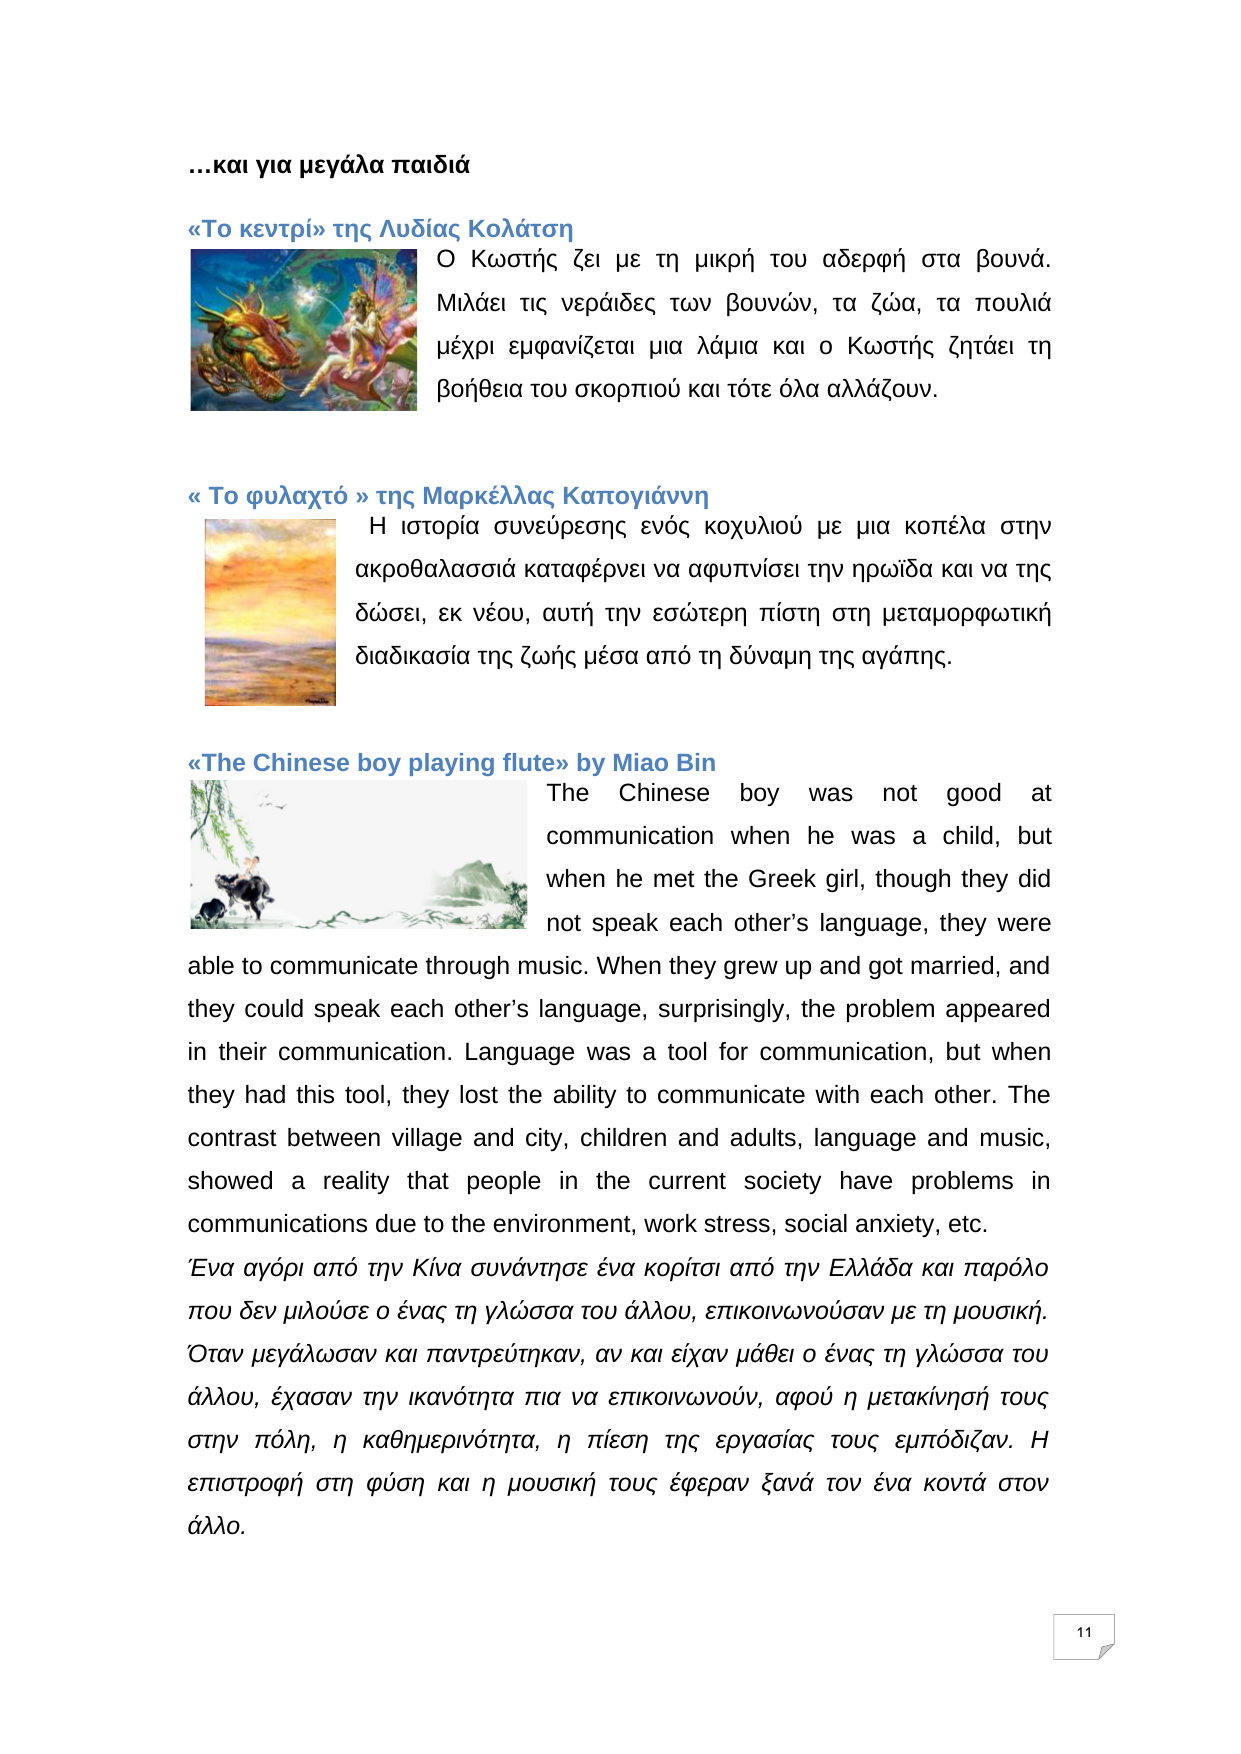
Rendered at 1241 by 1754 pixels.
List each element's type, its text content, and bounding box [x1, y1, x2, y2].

picture [204, 519, 336, 704]
subtitle «Το κεντρί» της Λυδίας Κολάτση [187, 214, 1053, 243]
text Ένα αγόρι από την Κίνα συνάντησε ένα κορίτσι από την Ελλάδα και παρόλο που δεν μιλούσε ο ένας τη γλώσσα του άλλου, επικοινωνούσαν με τη μουσική. Όταν μεγάλωσαν και παντρεύτηκαν, αν και είχαν μάθει ο ένας τη γλώσσα του άλλου, έχασαν την ικανότητα πια να επικοινωνούν, αφού η μετακίνησή τους στην πόλη, η καθημερινότητα, η πίεση της εργασίας τους εμπόδιζαν. Η επιστροφή στη φύση και η μουσική τους έφεραν ξανά τον ένα κοντά στον άλλο. [187, 1252, 1053, 1540]
subtitle «The Chinese boy playing flute» by Miao Bin [187, 748, 1053, 776]
text …και για μεγάλα παιδιά [187, 150, 1053, 179]
picture [190, 780, 528, 928]
text Η ιστορία συνεύρεσης ενός κοχυλιού με μια κοπέλα στην ακροθαλασσιά καταφέρνει να αφυπνίσει την ηρωϊδα και να της δώσει, εκ νέου, αυτή την εσώτερη πίστη στη μεταμορφωτική διαδικασία της ζωής μέσα από τη δύναμη της αγάπης. [187, 511, 1053, 669]
subtitle « Το φυλαχτό » της Μαρκέλλας Καπογιάννη [187, 481, 1053, 509]
text The Chinese boy was not good at communication when he was a child, but when he met the Greek girl, though they did not speak each other’s language, they were able to communicate through music. When they grew up and got married, and they could speak each other’s language, surprisingly, the problem appeared in their communication. Language was a tool for communication, but when they had this tool, they lost the ability to communicate with each other. The contrast between village and city, children and adults, language and music, showed a reality that people in the current society have problems in communications due to the environment, work stress, social anxiety, etc. [187, 778, 1053, 1238]
picture [190, 249, 418, 409]
